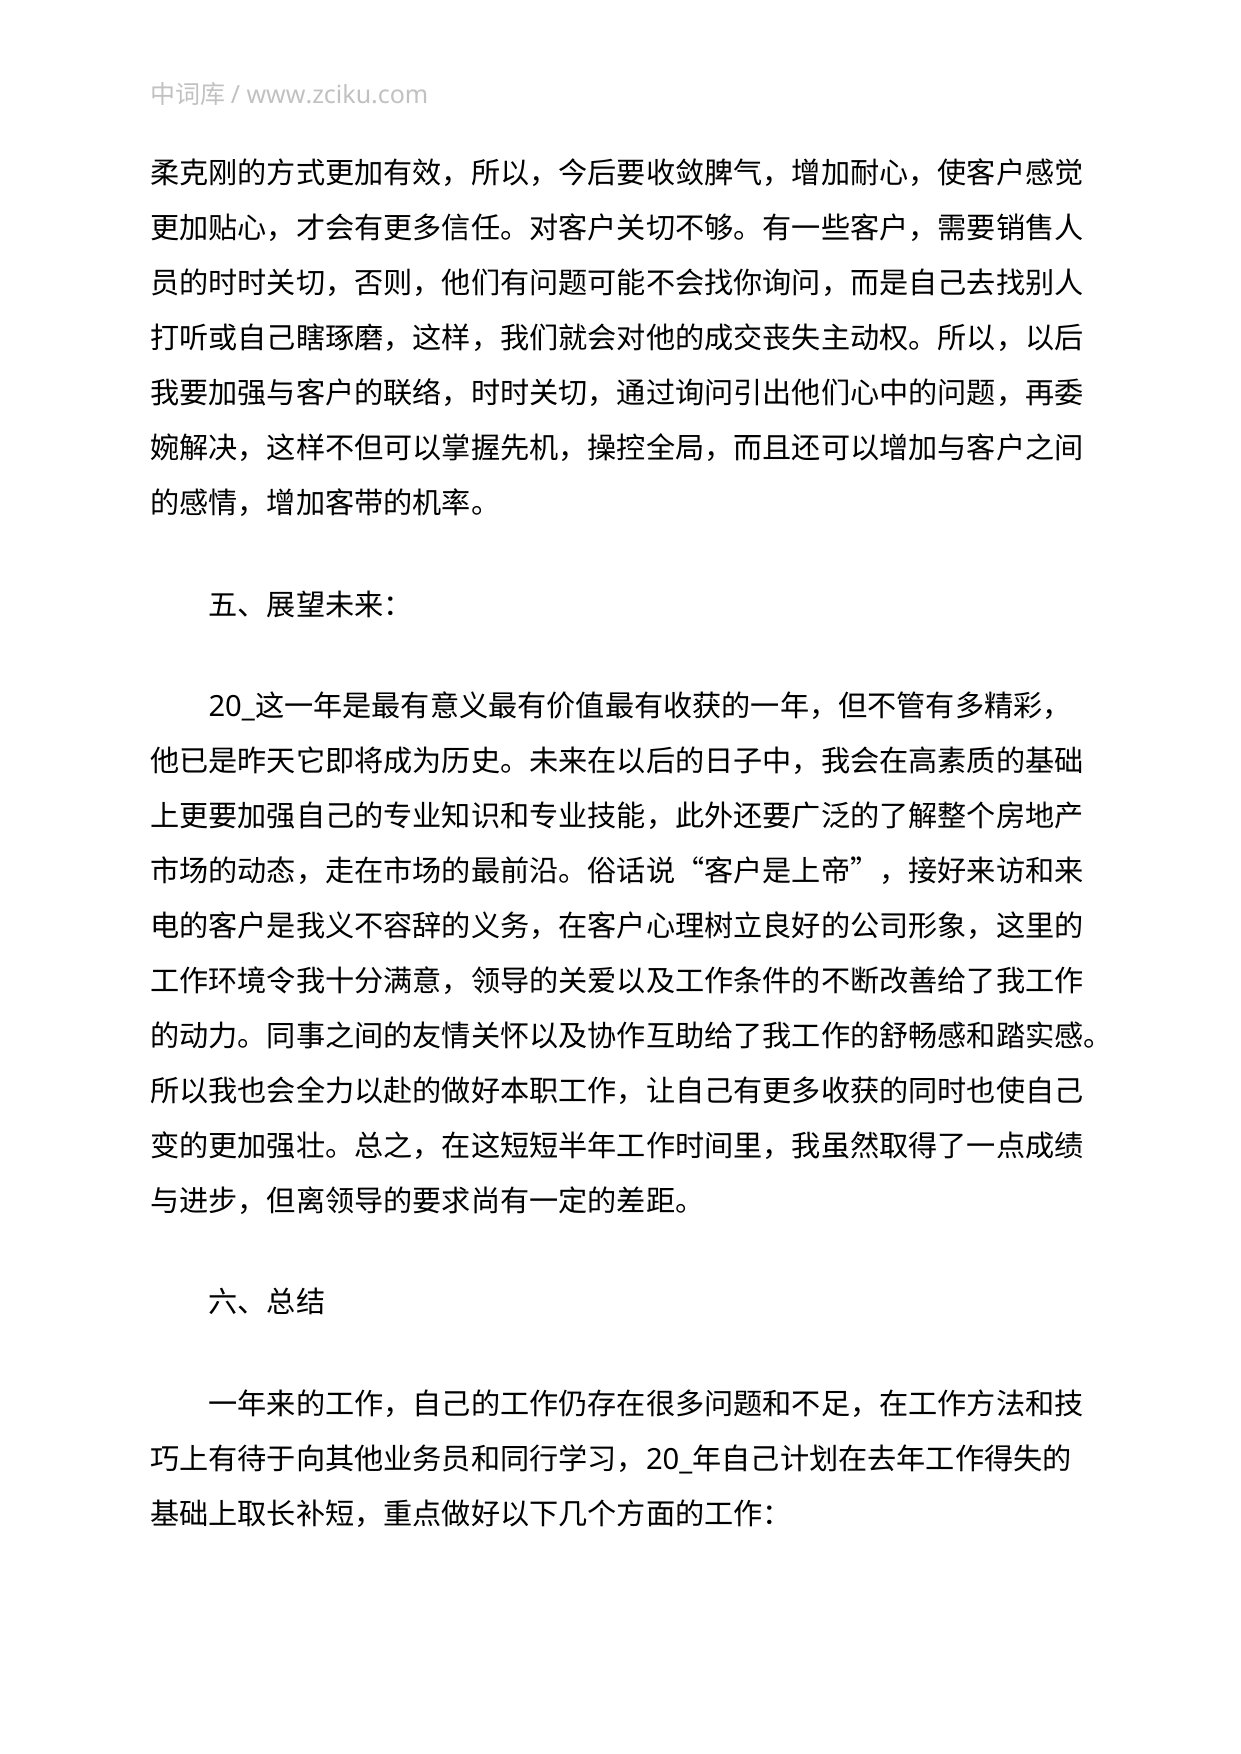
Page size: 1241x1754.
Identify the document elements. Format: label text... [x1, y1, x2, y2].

text 六、总结 [150, 1279, 1090, 1321]
text 20_这一年是最有意义最有价值最有收获的一年，但不管有多精彩，他已是昨天它即将成为历史。未来在以后的日子中，我会在高素质的基础上更要加强自己的专业知识和专业技能，此外还要广泛的了解整个房地产市场的动态，走在市场的最前沿。俗话说“客户是上帝”，接好来访和来电的客户是我义不容辞的义务，在客户心理树立良好的公司形象，这里的工作环境令我十分满意，领导的关爱以及工作条件的不断改善给了我工作的动力。同事之间的友情关怀以及协作互助给了我工作的舒畅感和踏实感。所以我也会全力以赴的做好本职工作，让自己有更多收获的同时也使自己变的更加强壮。总之，在这短短半年工作时间里，我虽然取得了一点成绩与进步，但离领导的要求尚有一定的差距。 [150, 683, 1090, 1219]
text 五、展望未来： [150, 581, 1090, 623]
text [150, 150, 1090, 522]
text 一年来的工作，自己的工作仍存在很多问题和不足，在工作方法和技巧上有待于向其他业务员和同行学习，20_年自己计划在去年工作得失的基础上取长补短，重点做好以下几个方面的工作： [150, 1381, 1090, 1533]
